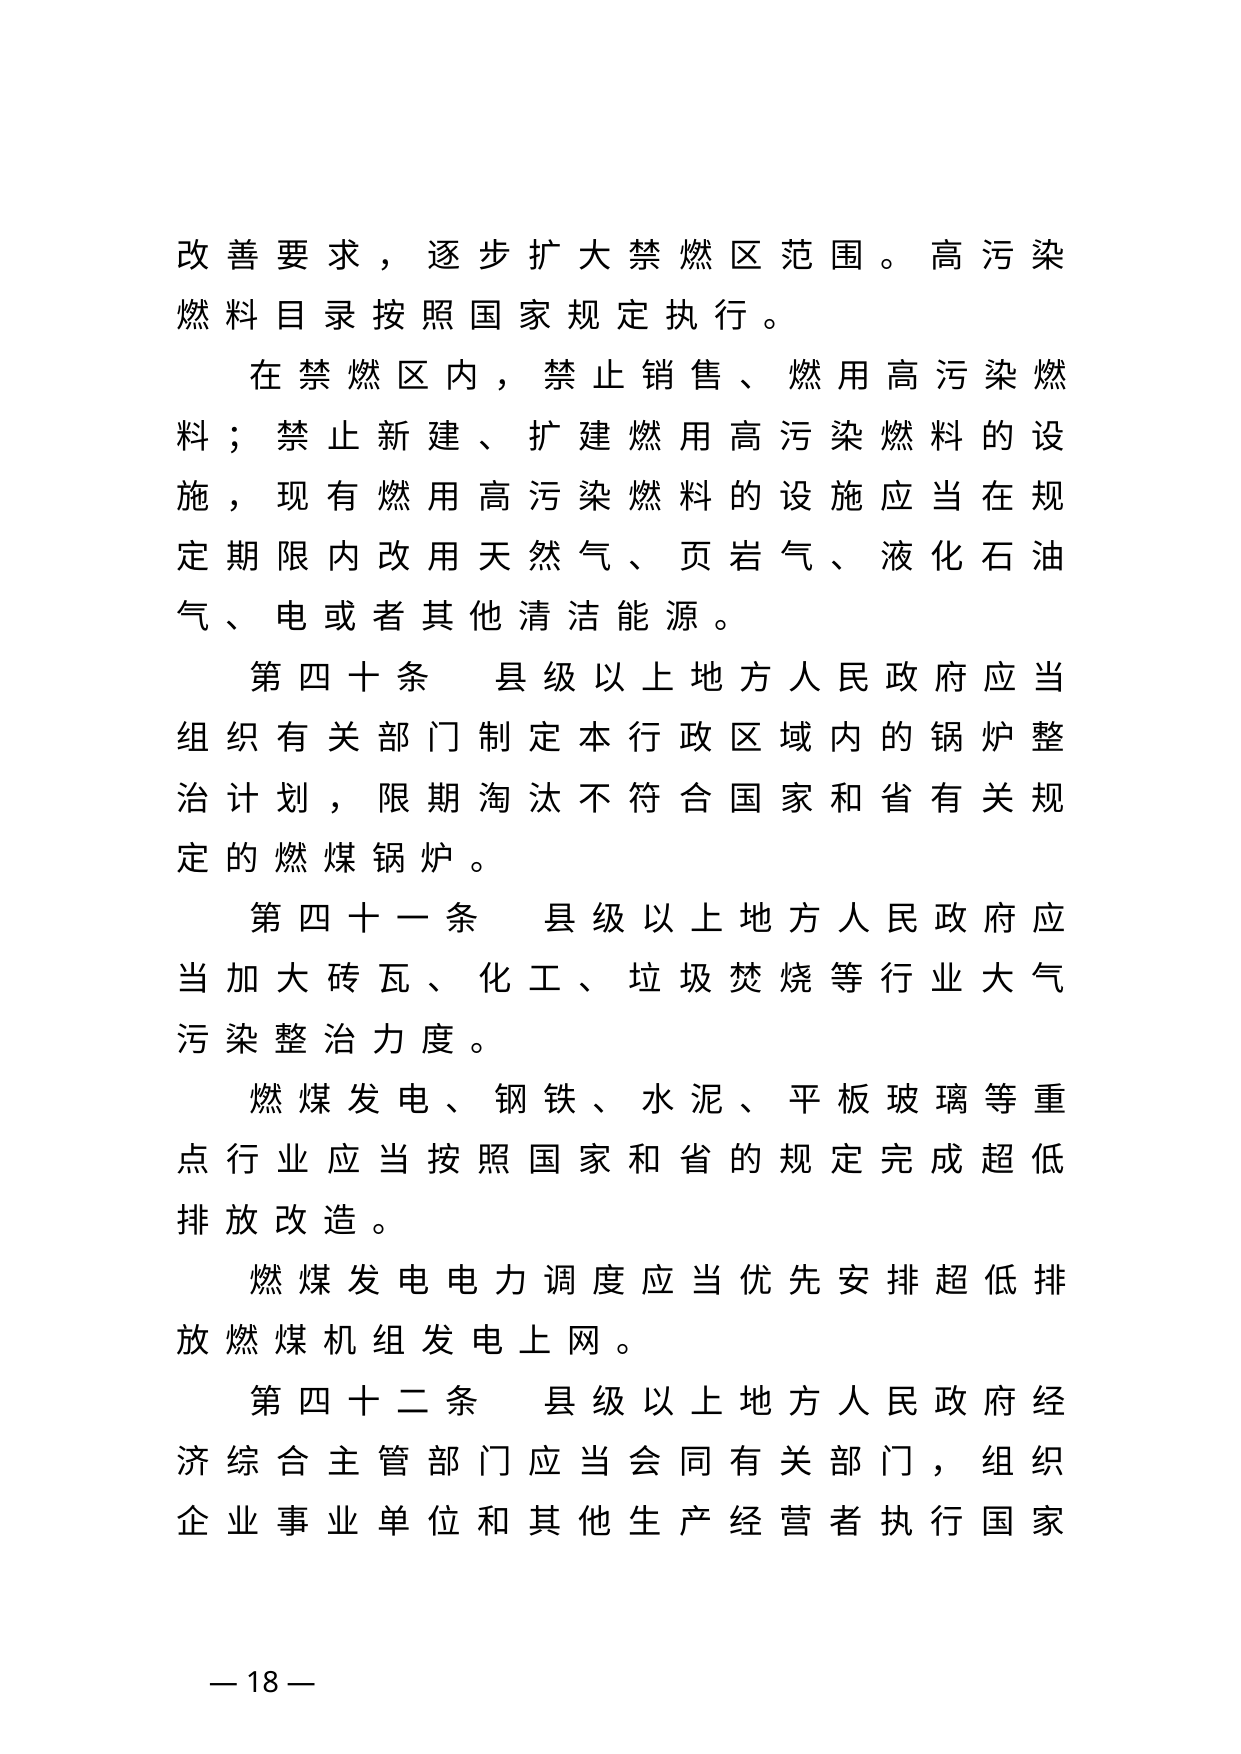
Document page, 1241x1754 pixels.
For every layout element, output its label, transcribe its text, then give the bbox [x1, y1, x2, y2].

text 第四十一条 县级以上地方人民政府应当加大砖瓦、化工、垃圾焚烧等行业大气污染整治力度。 [176, 886, 1082, 1067]
text 第四十条 县级以上地方人民政府应当组织有关部门制定本行政区域内的锅炉整治计划，限期淘汰不符合国家和省有关规定的燃煤锅炉。 [176, 644, 1082, 886]
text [176, 222, 1082, 343]
text 燃煤发电、钢铁、水泥、平板玻璃等重点行业应当按照国家和省的规定完成超低排放改造。 [176, 1067, 1082, 1248]
text 燃煤发电电力调度应当优先安排超低排放燃煤机组发电上网。 [176, 1248, 1082, 1368]
text 在禁燃区内，禁止销售、燃用高污染燃料；禁止新建、扩建燃用高污染燃料的设施，现有燃用高污染燃料的设施应当在规定期限内改用天然气、页岩气、液化石油气、电或者其他清洁能源。 [176, 343, 1082, 644]
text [176, 1368, 1082, 1549]
